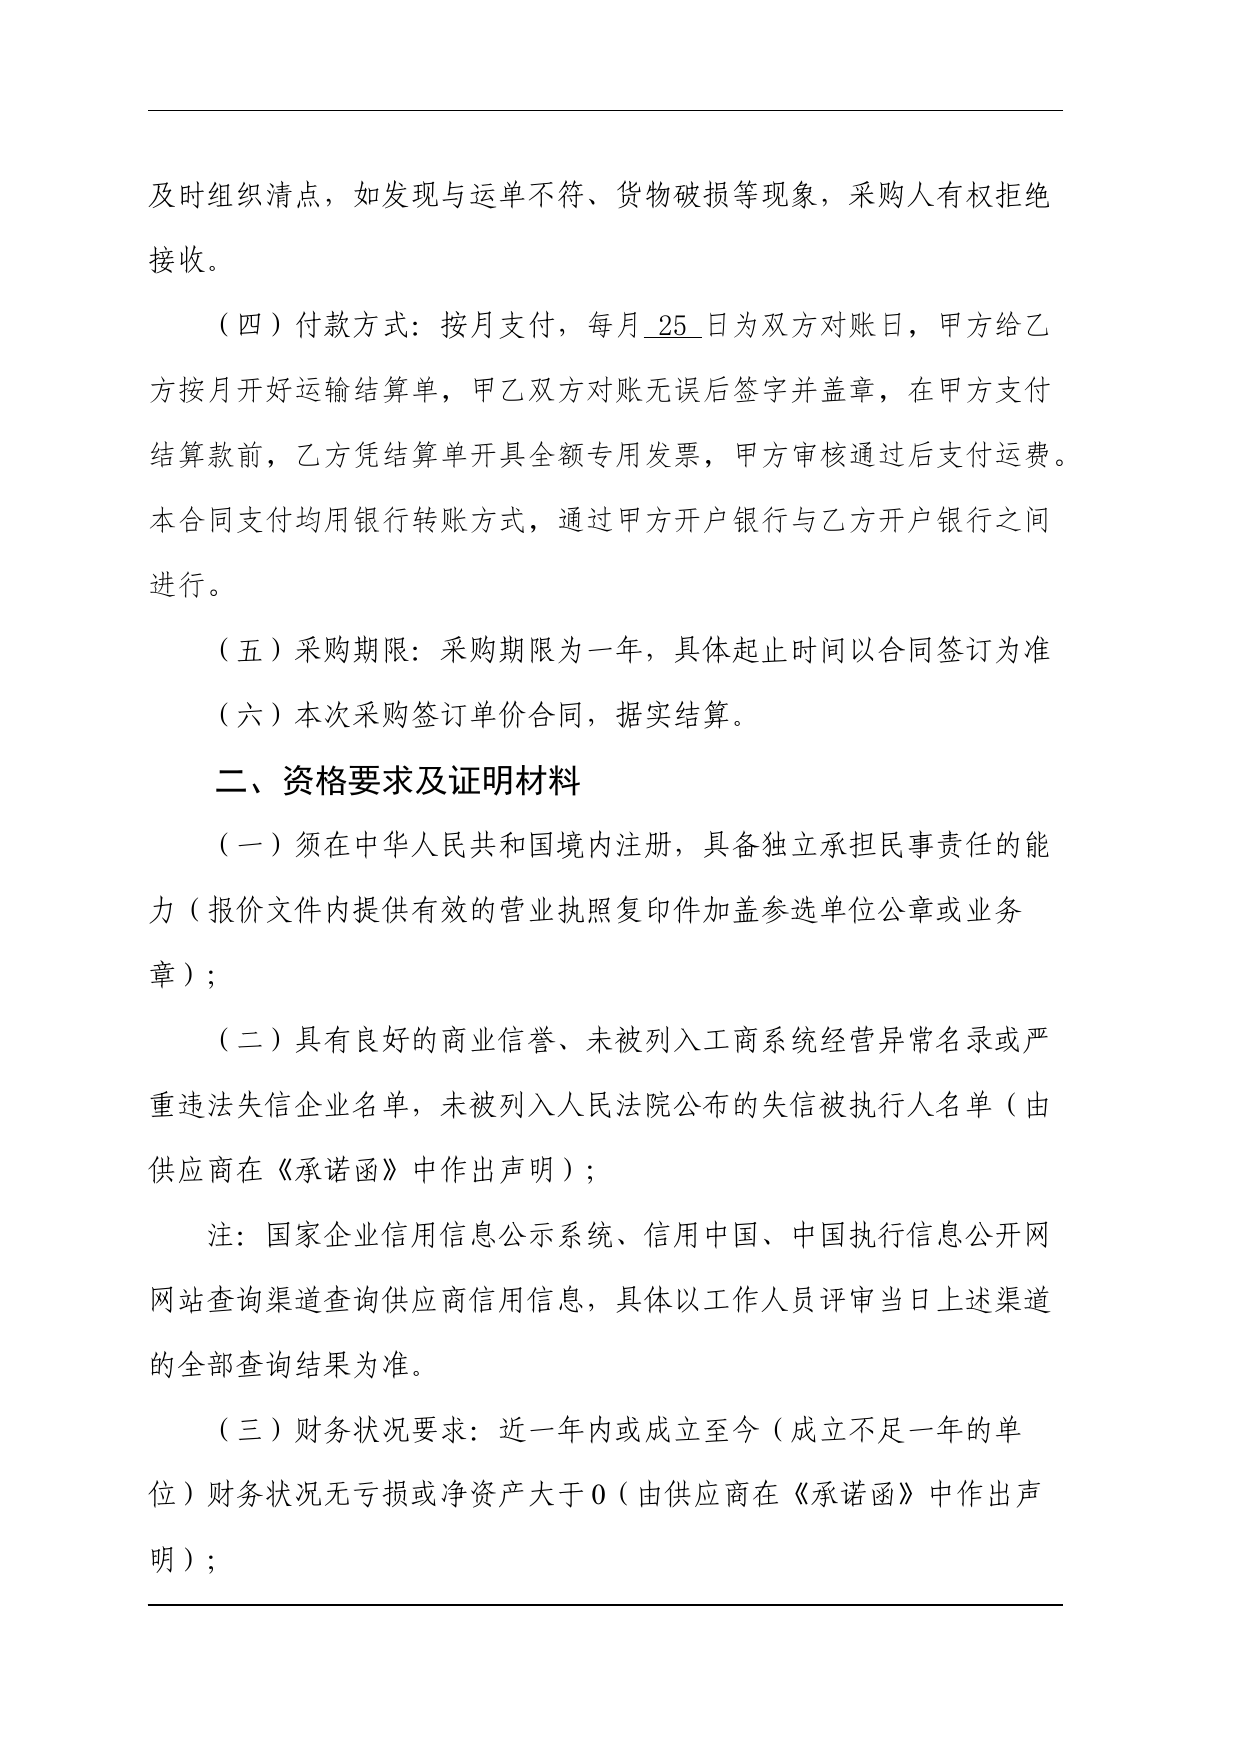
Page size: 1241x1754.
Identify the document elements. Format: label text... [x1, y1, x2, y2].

text 注：国家企业信用信息公示系统、信用中国、中国执行信息公开网网站查询渠道查询供应商信用信息，具体以工作人员评审当日上述渠道的全部查询结果为准。 [148, 1201, 1063, 1396]
text 二、资格要求及证明材料 [148, 746, 1063, 811]
text （六）本次采购签订单价合同，据实结算。 [148, 681, 1063, 746]
text （三）财务状况要求：近一年内或成立至今（成立不足一年的单位）财务状况无亏损或净资产大于0（由供应商在《承诺函》中作出声明）； [148, 1396, 1063, 1591]
text （一）须在中华人民共和国境内注册，具备独立承担民事责任的能力（报价文件内提供有效的营业执照复印件加盖参选单位公章或业务章）； [148, 811, 1063, 1006]
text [148, 161, 1063, 291]
text （四）付款方式：按月支付，每月 25 日为双方对账日，甲方给乙方按月开好运输结算单，甲乙双方对账无误后签字并盖章，在甲方支付结算款前，乙方凭结算单开具全额专用发票，甲方审核通过后支付运费。本合同支付均用银行转账方式，通过甲方开户银行与乙方开户银行之间进行。 [148, 291, 1063, 616]
text （五）采购期限：采购期限为一年，具体起止时间以合同签订为准 [148, 616, 1063, 681]
text （二）具有良好的商业信誉、未被列入工商系统经营异常名录或严重违法失信企业名单，未被列入人民法院公布的失信被执行人名单（由供应商在《承诺函》中作出声明）； [148, 1006, 1063, 1201]
